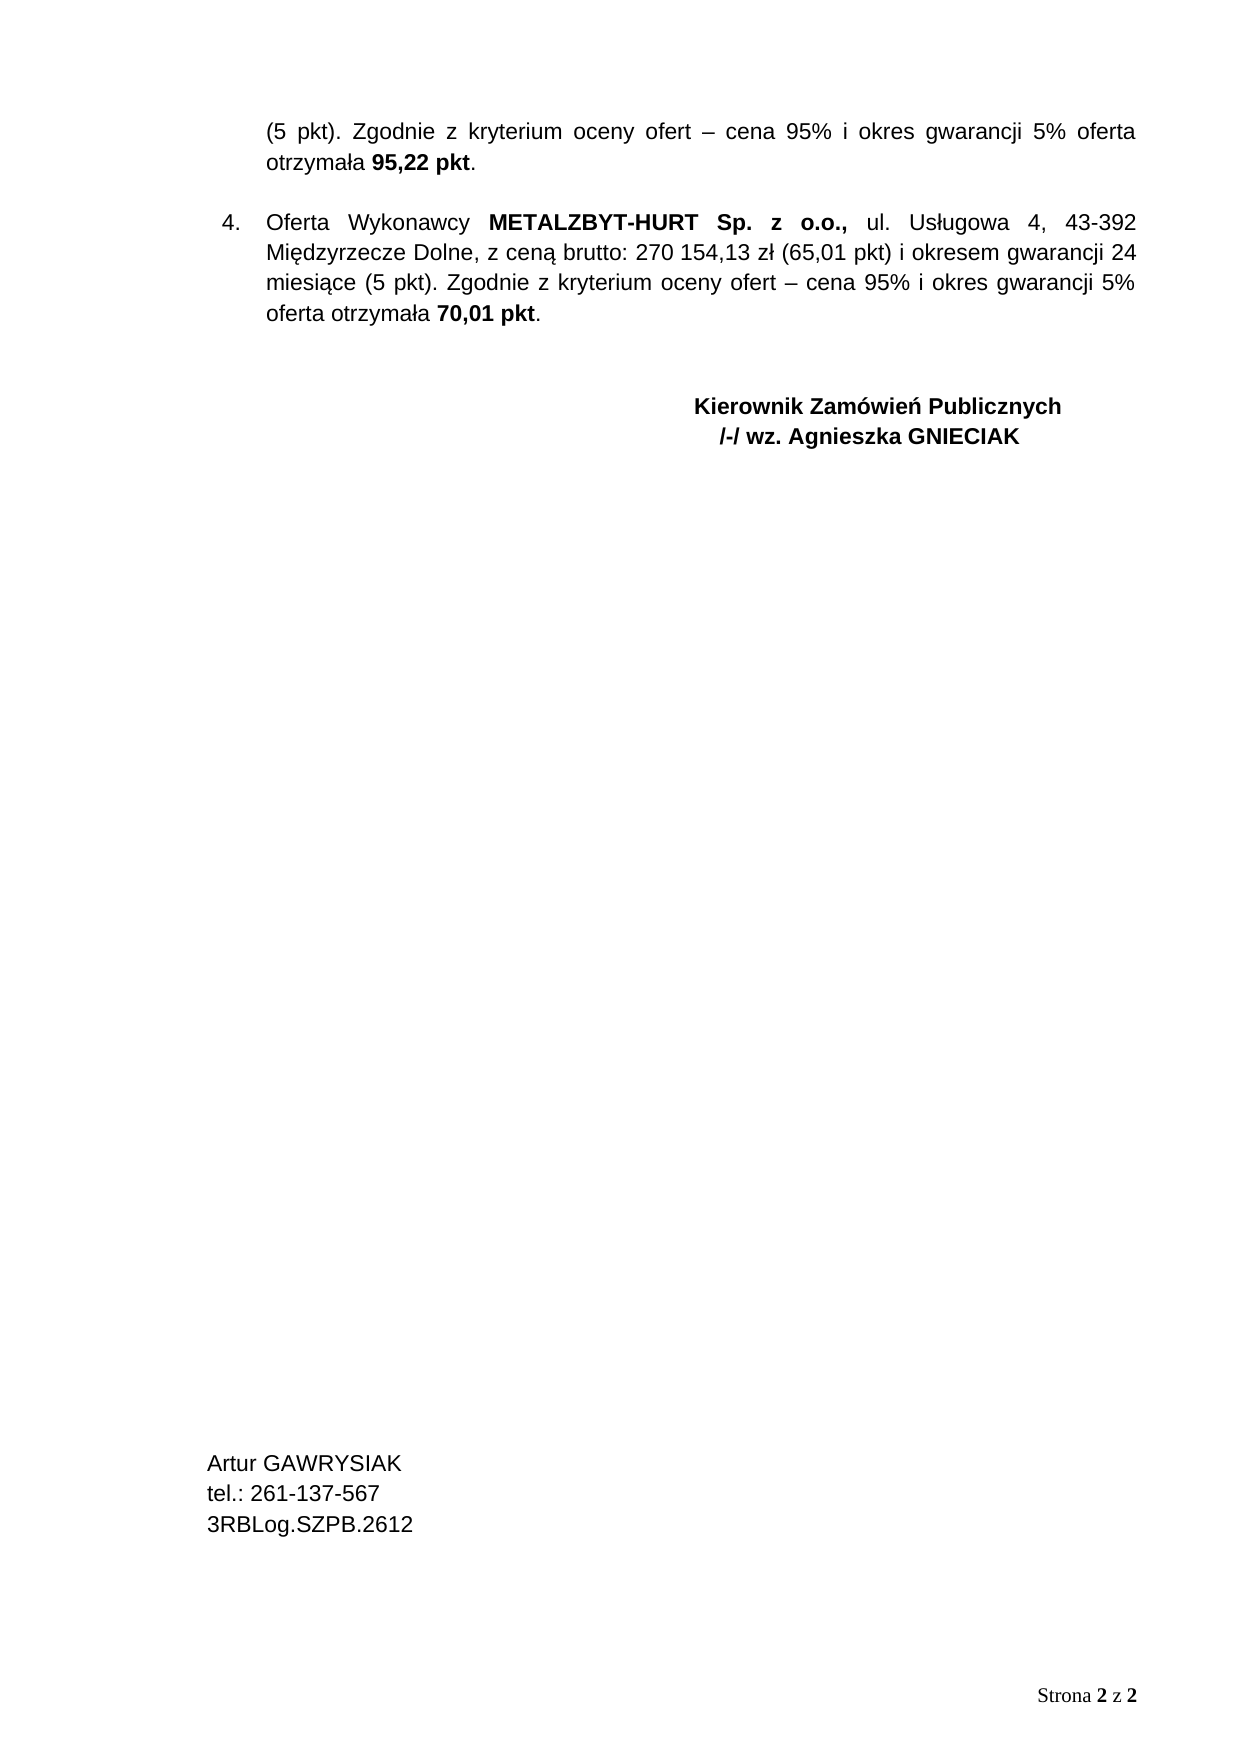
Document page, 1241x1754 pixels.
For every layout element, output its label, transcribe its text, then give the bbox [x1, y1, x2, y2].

text tel.: 261-137-567 [207, 1480, 1137, 1507]
list Oferta Wykonawcy METALZBYT-HURT Sp. z o.o., ul. Usługowa 4, 43-392 Międzyrzecze Dolne, z ceną brutto: 270 154,13 zł (65,01 pkt) i okresem gwarancji 24 miesiące (5 pkt). Zgodnie z kryterium oceny ofert – cena 95% i okres gwarancji 5% oferta otrzymała 70,01 pkt. [222, 209, 1137, 326]
text Kierownik Zamówień Publicznych [649, 393, 1137, 419]
text /-/ wz. Agnieszka GNIECIAK [649, 423, 1137, 449]
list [222, 118, 1137, 175]
text Artur GAWRYSIAK [207, 1450, 1137, 1477]
text 3RBLog.SZPB.2612 [207, 1511, 1137, 1537]
